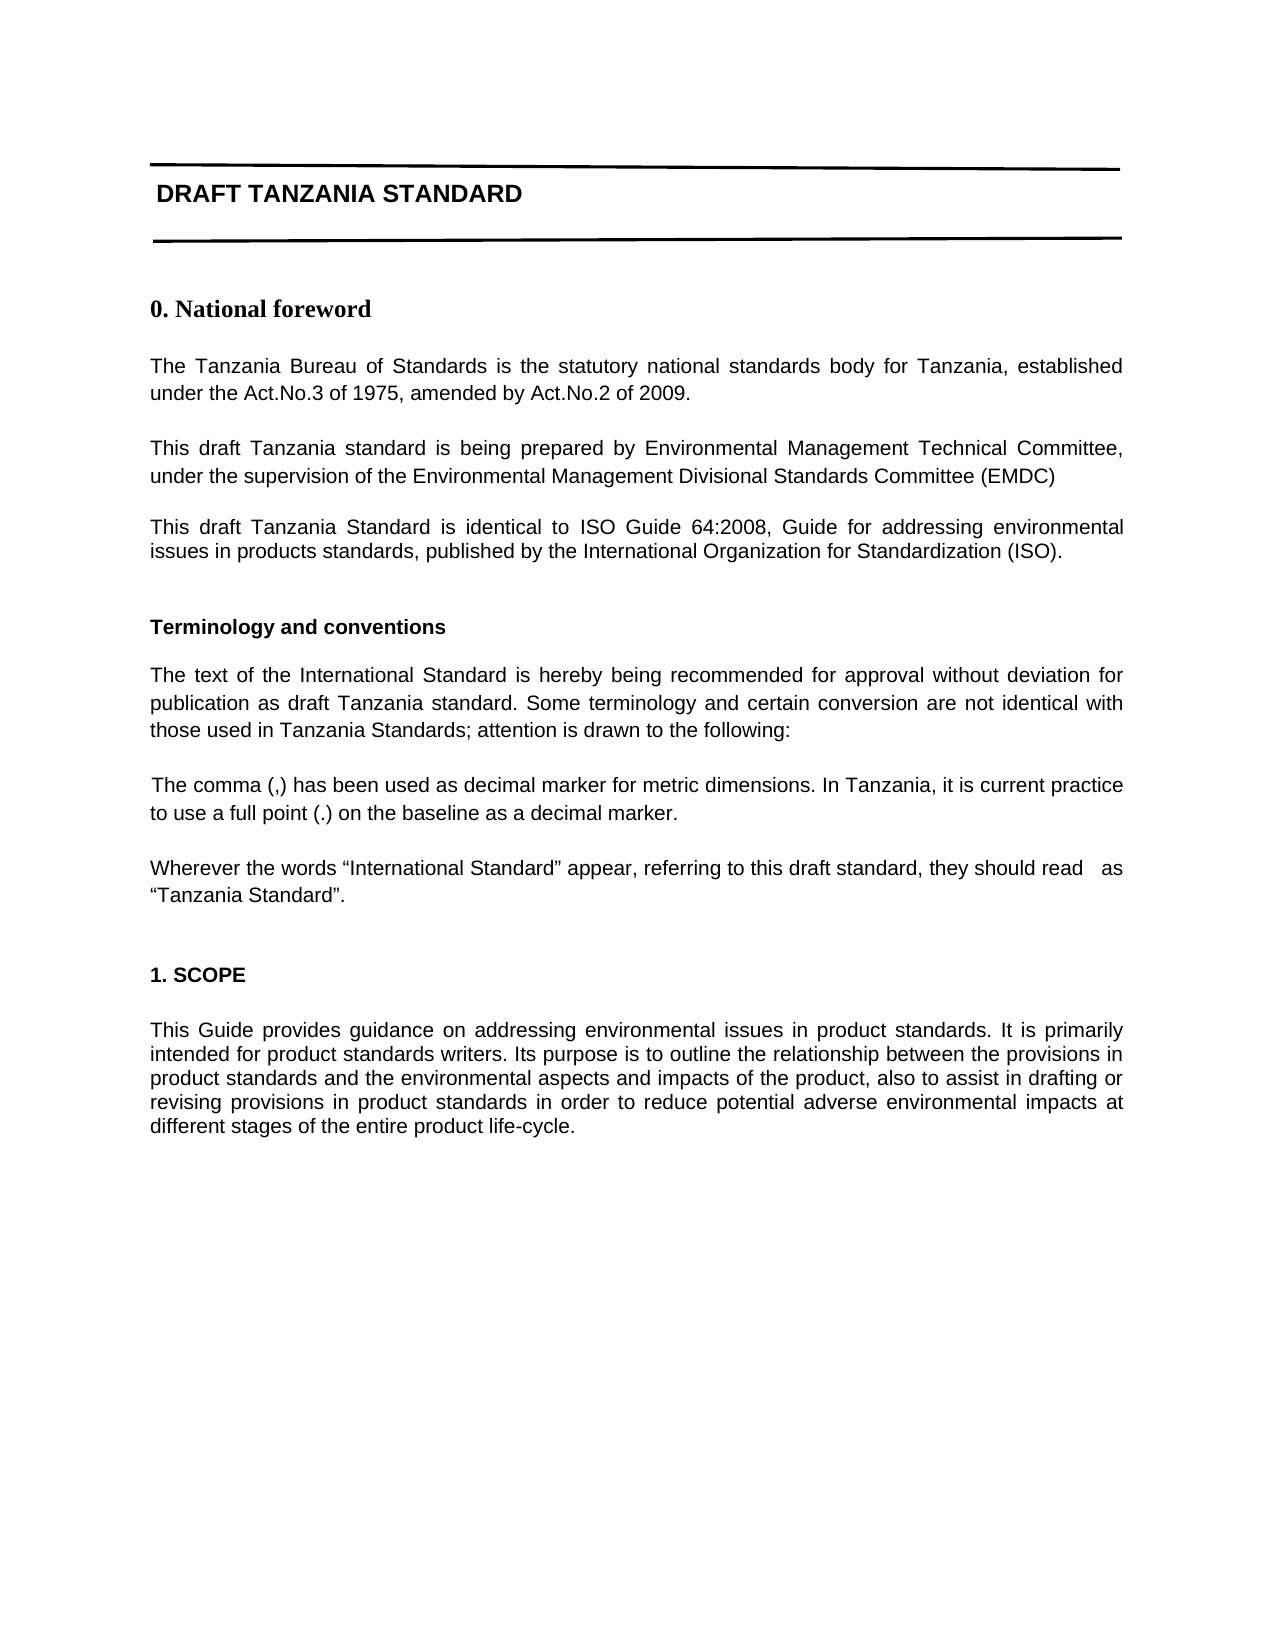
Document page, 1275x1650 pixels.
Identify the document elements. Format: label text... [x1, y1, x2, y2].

text This Guide provides guidance on addressing environmental issues in product standards. It is primarily intended for product standards writers. Its purpose is to outline the relationship between the provisions in product standards and the environmental aspects and impacts of the product, also to assist in drafting or revising provisions in product standards in order to reduce potential adverse environmental impacts at different stages of the entire product life-cycle. [150, 1018, 1125, 1137]
text 1. SCOPE [150, 963, 1125, 987]
text DRAFT TANZANIA STANDARD [150, 179, 1125, 207]
text Wherever the words “International Standard” appear, referring to this draft standard, they should read as “Tanzania Standard”. [150, 855, 1125, 907]
text The Tanzania Bureau of Standards is the statutory national standards body for Tanzania, established under the Act.No.3 of 1975, amended by Act.No.2 of 2009. [150, 353, 1125, 405]
text The text of the International Standard is hereby being recommended for approval without deviation for publication as draft Tanzania standard. Some terminology and certain conversion are not identical with those used in Tanzania Standards; attention is drawn to the following: [150, 663, 1125, 742]
text This draft Tanzania Standard is identical to ISO Guide 64:2008, Guide for addressing environmental issues in products standards, published by the International Organization for Standardization (ISO). [150, 515, 1125, 563]
text Terminology and conventions [150, 615, 1125, 639]
text The comma (,) has been used as decimal marker for metric dimensions. In Tanzania, it is current practice to use a full point (.) on the baseline as a decimal marker. [150, 773, 1125, 824]
text 0. National foreword [150, 294, 1125, 322]
text This draft Tanzania standard is being prepared by Environmental Management Technical Committee, under the supervision of the Environmental Management Divisional Standards Committee (EMDC) [150, 436, 1125, 487]
